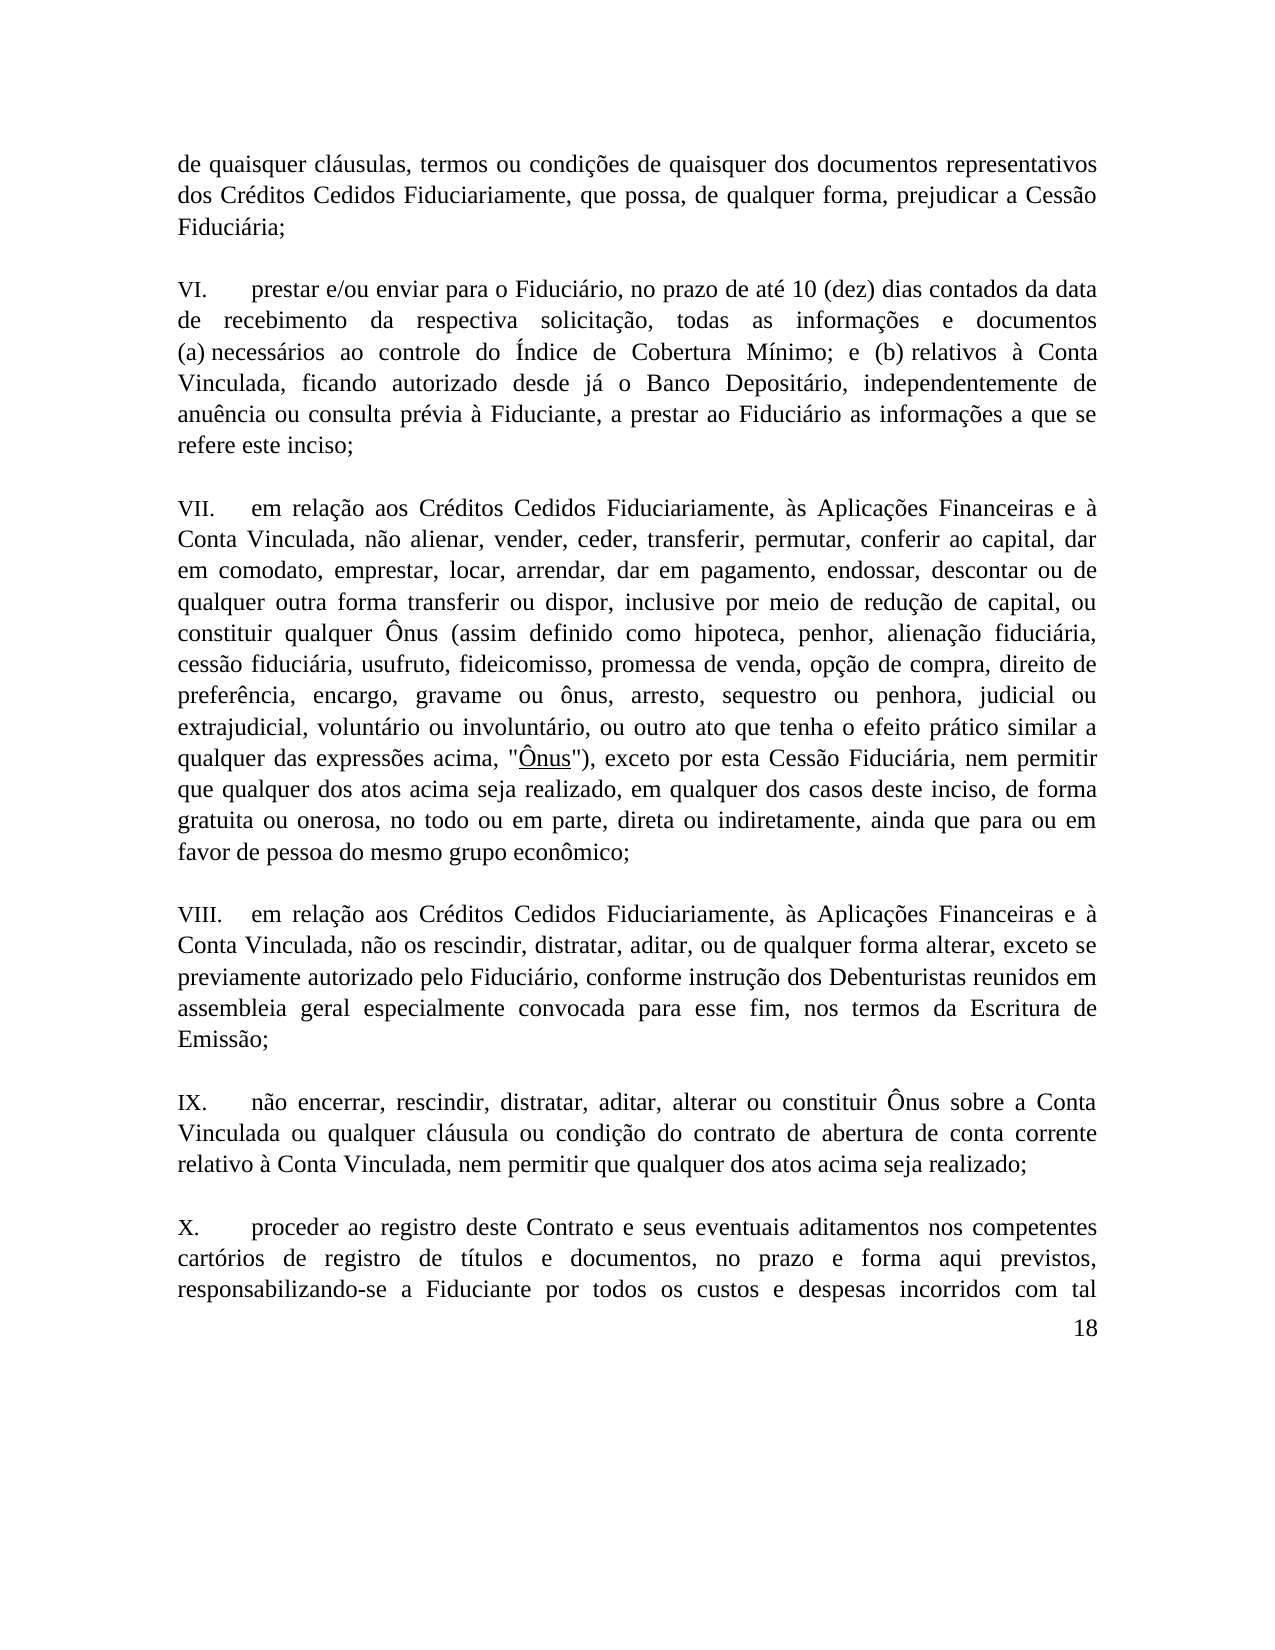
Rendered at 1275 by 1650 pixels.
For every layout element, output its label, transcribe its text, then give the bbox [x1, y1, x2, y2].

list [177, 148, 1098, 241]
list em relação aos Créditos Cedidos Fiduciariamente, às Aplicações Financeiras e à Conta Vinculada, não os rescindir, distratar, aditar, ou de qualquer forma alterar, exceto se previamente autorizado pelo Fiduciário, conforme instrução dos Debenturistas reunidos em assembleia geral especialmente convocada para esse fim, nos termos da Escritura de Emissão; [177, 898, 1098, 1054]
list prestar e/ou enviar para o Fiduciário, no prazo de até 10 (dez) dias contados da data de recebimento da respectiva solicitação, todas as informações e documentos (a) necessários ao controle do Índice de Cobertura Mínimo; e (b) relativos à Conta Vinculada, ficando autorizado desde já o Banco Depositário, independentemente de anuência ou consulta prévia à Fiduciante, a prestar ao Fiduciário as informações a que se refere este inciso; [177, 273, 1098, 460]
list não encerrar, rescindir, distratar, aditar, alterar ou constituir Ônus sobre a Conta Vinculada ou qualquer cláusula ou condição do contrato de abertura de conta corrente relativo à Conta Vinculada, nem permitir que qualquer dos atos acima seja realizado; [177, 1085, 1098, 1179]
list em relação aos Créditos Cedidos Fiduciariamente, às Aplicações Financeiras e à Conta Vinculada, não alienar, vender, ceder, transferir, permutar, conferir ao capital, dar em comodato, emprestar, locar, arrendar, dar em pagamento, endossar, descontar ou de qualquer outra forma transferir ou dispor, inclusive por meio de redução de capital, ou constituir qualquer Ônus (assim definido como hipoteca, penhor, alienação fiduciária, cessão fiduciária, usufruto, fideicomisso, promessa de venda, opção de compra, direito de preferência, encargo, gravame ou ônus, arresto, sequestro ou penhora, judicial ou extrajudicial, voluntário ou involuntário, ou outro ato que tenha o efeito prático similar a qualquer das expressões acima, "Ônus"), exceto por esta Cessão Fiduciária, nem permitir que qualquer dos atos acima seja realizado, em qualquer dos casos deste inciso, de forma gratuita ou onerosa, no todo ou em parte, direta ou indiretamente, ainda que para ou em favor de pessoa do mesmo grupo econômico; [177, 491, 1098, 866]
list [177, 1210, 1098, 1304]
